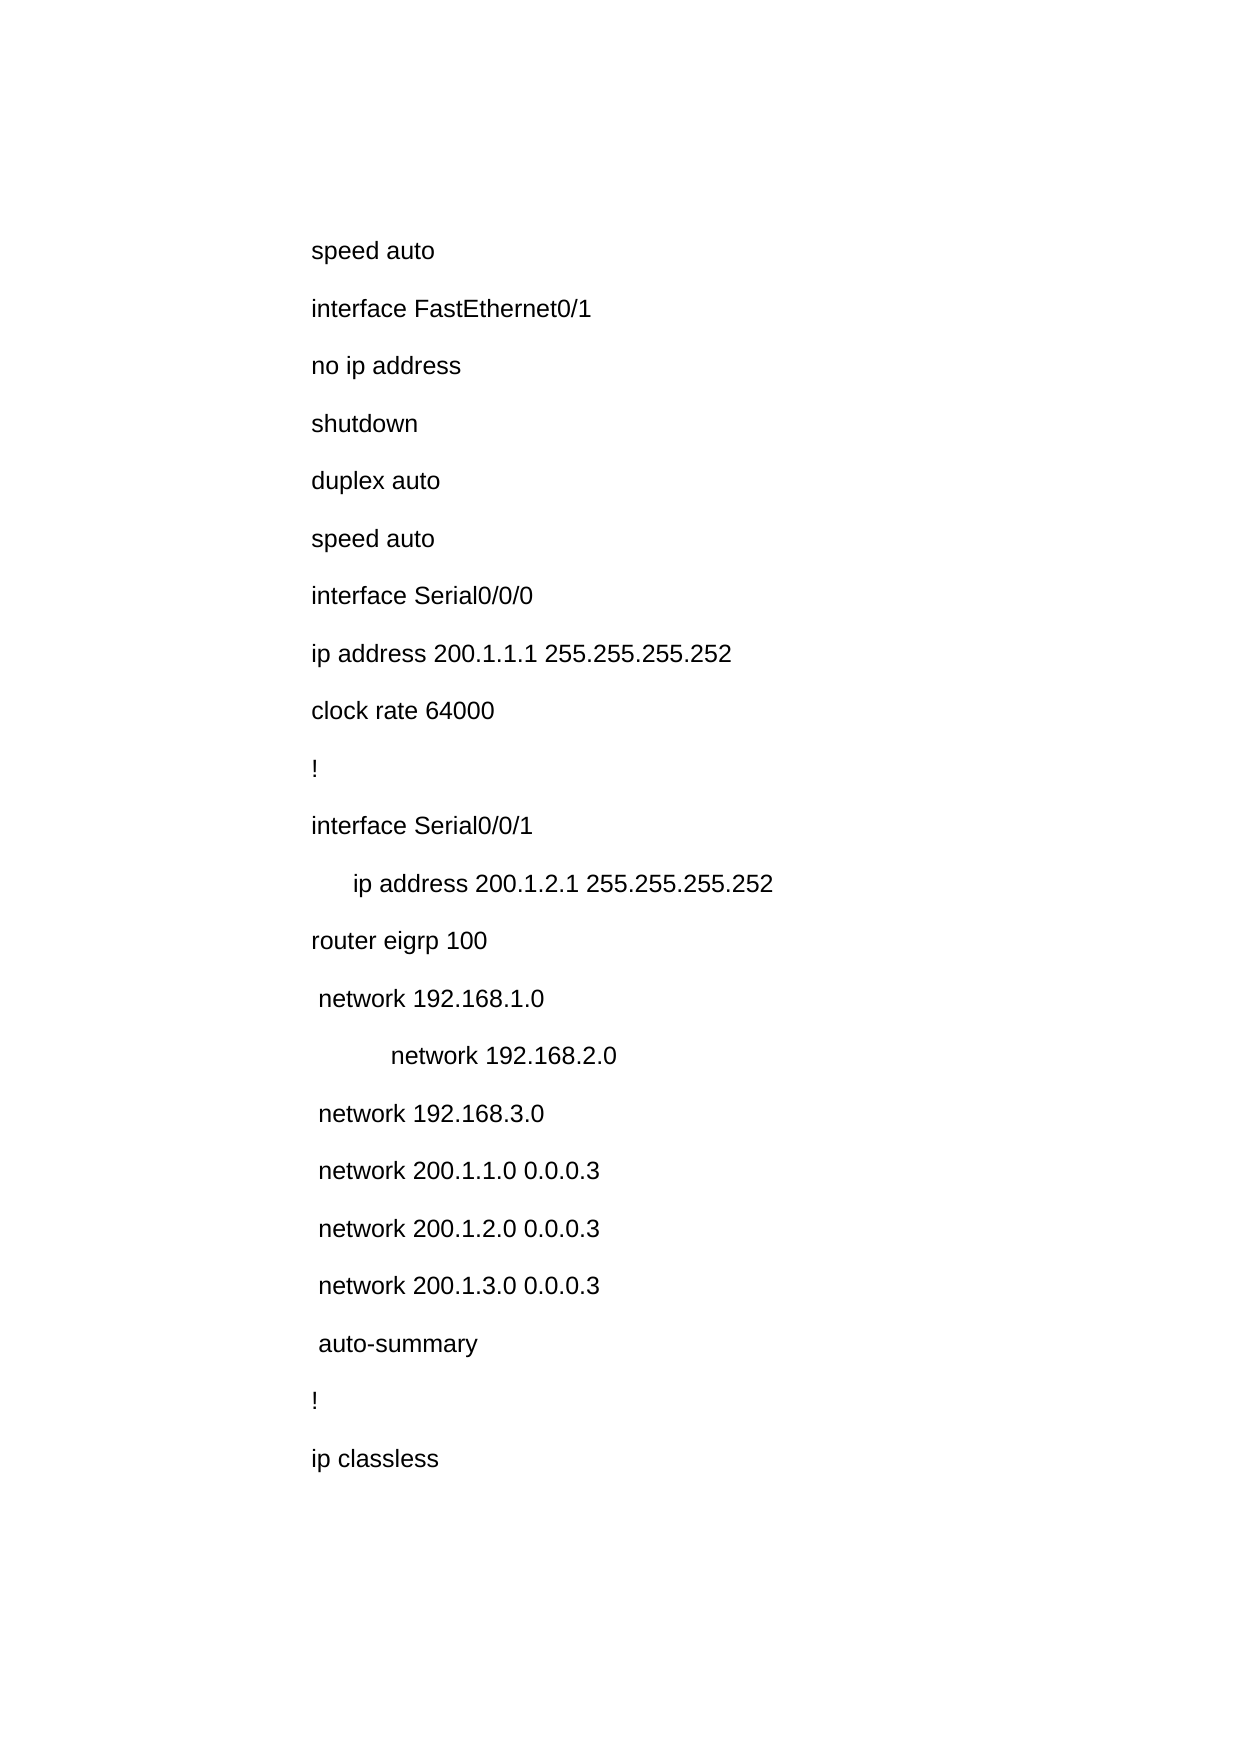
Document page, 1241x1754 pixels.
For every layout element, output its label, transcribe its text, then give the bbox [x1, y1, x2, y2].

list network 200.1.1.0 0.0.0.3 [311, 1156, 1098, 1185]
list ip address 200.1.2.1 255.255.255.252 [311, 869, 1098, 897]
list duplex auto [311, 466, 1098, 495]
list clock rate 64000 [311, 696, 1098, 725]
list network 192.168.3.0 [311, 1099, 1098, 1127]
list router eigrp 100 [311, 926, 1098, 955]
list network 200.1.2.0 0.0.0.3 [311, 1214, 1098, 1242]
list ! [311, 754, 1098, 782]
list speed auto [311, 236, 1098, 265]
list ip classless [311, 1444, 1098, 1472]
list speed auto [311, 524, 1098, 552]
list interface Serial0/0/0 [311, 581, 1098, 610]
list interface FastEthernet0/1 [311, 294, 1098, 322]
list no ip address [311, 351, 1098, 380]
list network 192.168.2.0 [311, 1041, 1098, 1070]
list ! [311, 1386, 1098, 1415]
list ip address 200.1.1.1 255.255.255.252 [311, 639, 1098, 667]
list network 192.168.1.0 [311, 984, 1098, 1012]
list auto-summary [311, 1329, 1098, 1357]
list network 200.1.3.0 0.0.0.3 [311, 1271, 1098, 1300]
list interface Serial0/0/1 [311, 811, 1098, 840]
list shutdown [311, 409, 1098, 437]
